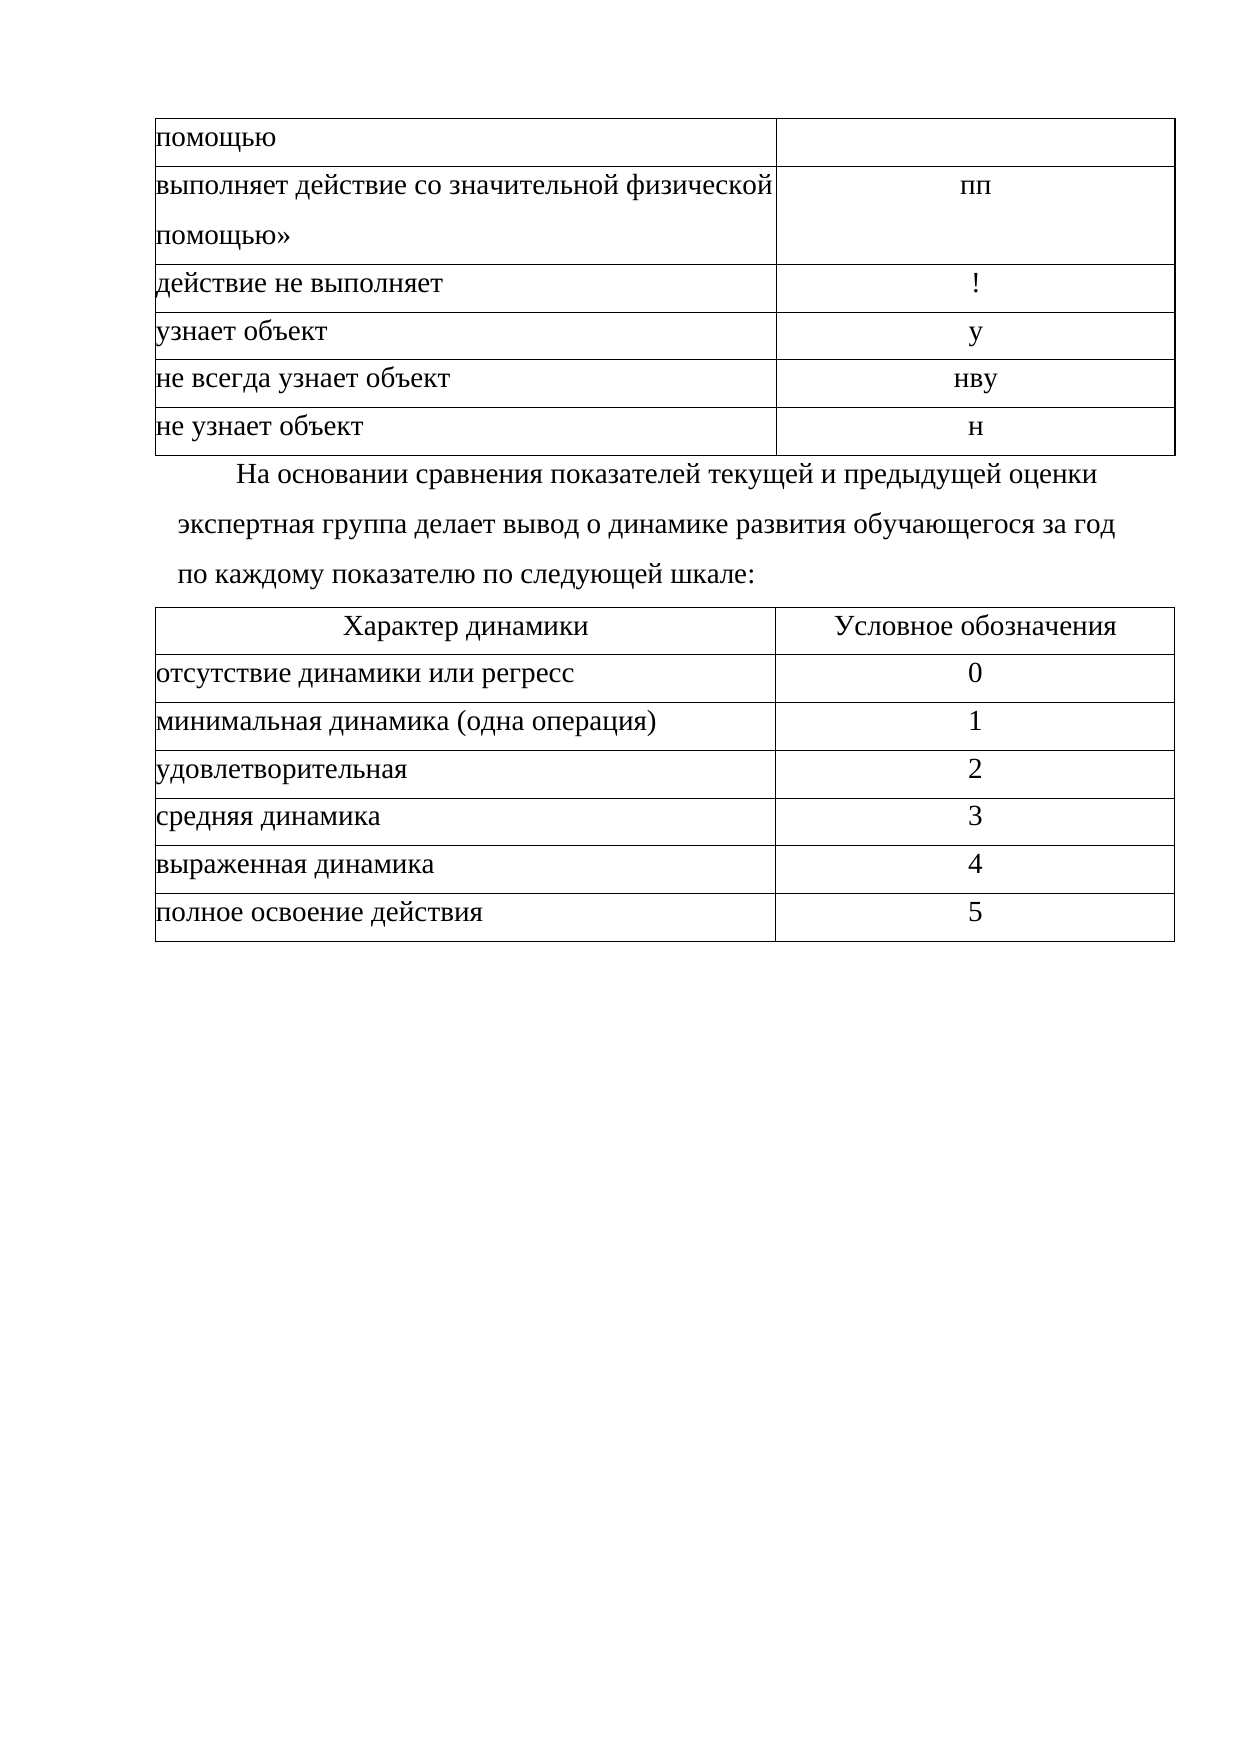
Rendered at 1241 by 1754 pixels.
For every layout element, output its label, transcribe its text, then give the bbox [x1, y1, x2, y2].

table_cell 4 [776, 846, 1174, 893]
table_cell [156, 119, 776, 166]
table_cell полное освоение действия [156, 894, 775, 941]
table_cell пп [777, 167, 1174, 264]
table_header Условное обозначения [776, 608, 1174, 654]
table_cell не узнает объект [156, 408, 776, 455]
table_cell 1 [776, 703, 1174, 750]
table_cell не всегда узнает объект [156, 360, 776, 407]
table_cell у [777, 313, 1174, 359]
table_cell отсутствие динамики или регресс [156, 655, 775, 702]
table_cell выполняет действие со значительной физической помощью» [156, 167, 776, 264]
table_cell 5 [776, 894, 1174, 941]
table_cell н [777, 408, 1174, 455]
table_cell нву [777, 360, 1174, 407]
table_cell 2 [776, 751, 1174, 797]
table_cell выраженная динамика [156, 846, 775, 893]
table_cell удовлетворительная [156, 751, 775, 797]
table_cell п [777, 119, 1174, 166]
table_cell 3 [776, 799, 1174, 845]
table_cell 0 [776, 655, 1174, 702]
table_cell минимальная динамика (одна операция) [156, 703, 775, 750]
table_cell ! [777, 265, 1174, 312]
table_cell средняя динамика [156, 799, 775, 845]
table_cell действие не выполняет [156, 265, 776, 312]
table_cell узнает объект [156, 313, 776, 359]
text На основании сравнения показателей текущей и предыдущей оценки экспертная группа делает вывод о динамике развития обучающегося за год по каждому показателю по следующей шкале: [177, 456, 1152, 590]
table_header Характер динамики [156, 608, 775, 654]
